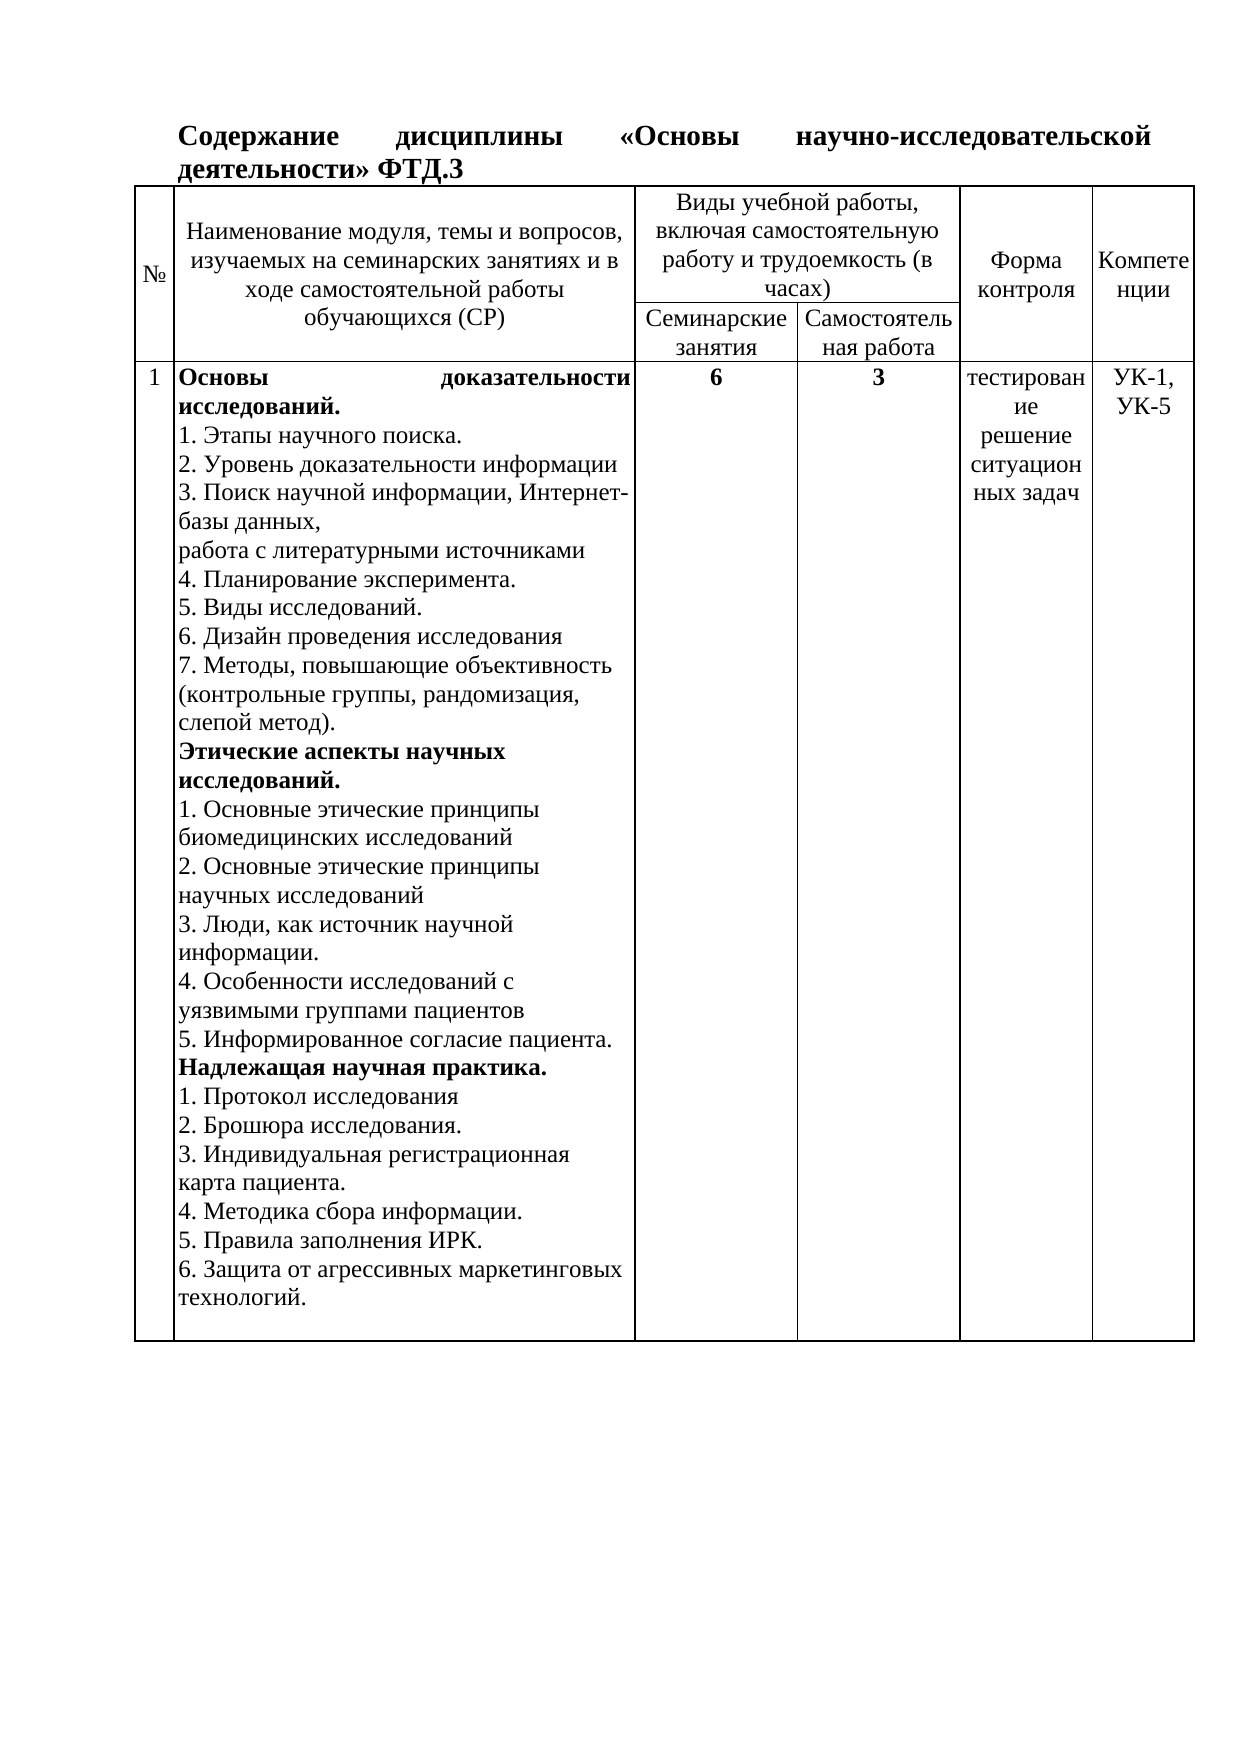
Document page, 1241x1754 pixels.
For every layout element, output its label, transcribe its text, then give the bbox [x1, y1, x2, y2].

table_header Наименование модуля, темы и вопросов, изучаемых на семинарских занятиях и в ходе самостоятельной работы обучающихся (СР) [175, 187, 634, 361]
list Содержание дисциплины «Основы научно-исследовательской деятельности» ФТД.3 [177, 118, 1152, 185]
table_header Компетенции [1093, 187, 1193, 361]
table_cell 3 [798, 362, 959, 1340]
table_cell УК-1, УК-5 [1093, 362, 1193, 1340]
table_cell 6 [636, 362, 797, 1340]
table_header № [136, 187, 173, 361]
table_cell Самостоятельная работа [798, 303, 959, 361]
table_header Виды учебной работы, включая самостоятельную работу и трудоемкость (в часах) [636, 187, 959, 302]
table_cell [961, 362, 1092, 1340]
table_cell Семинарские занятия [636, 303, 797, 361]
table_header Форма контроля [961, 187, 1092, 361]
table_cell 1 [136, 362, 173, 1340]
